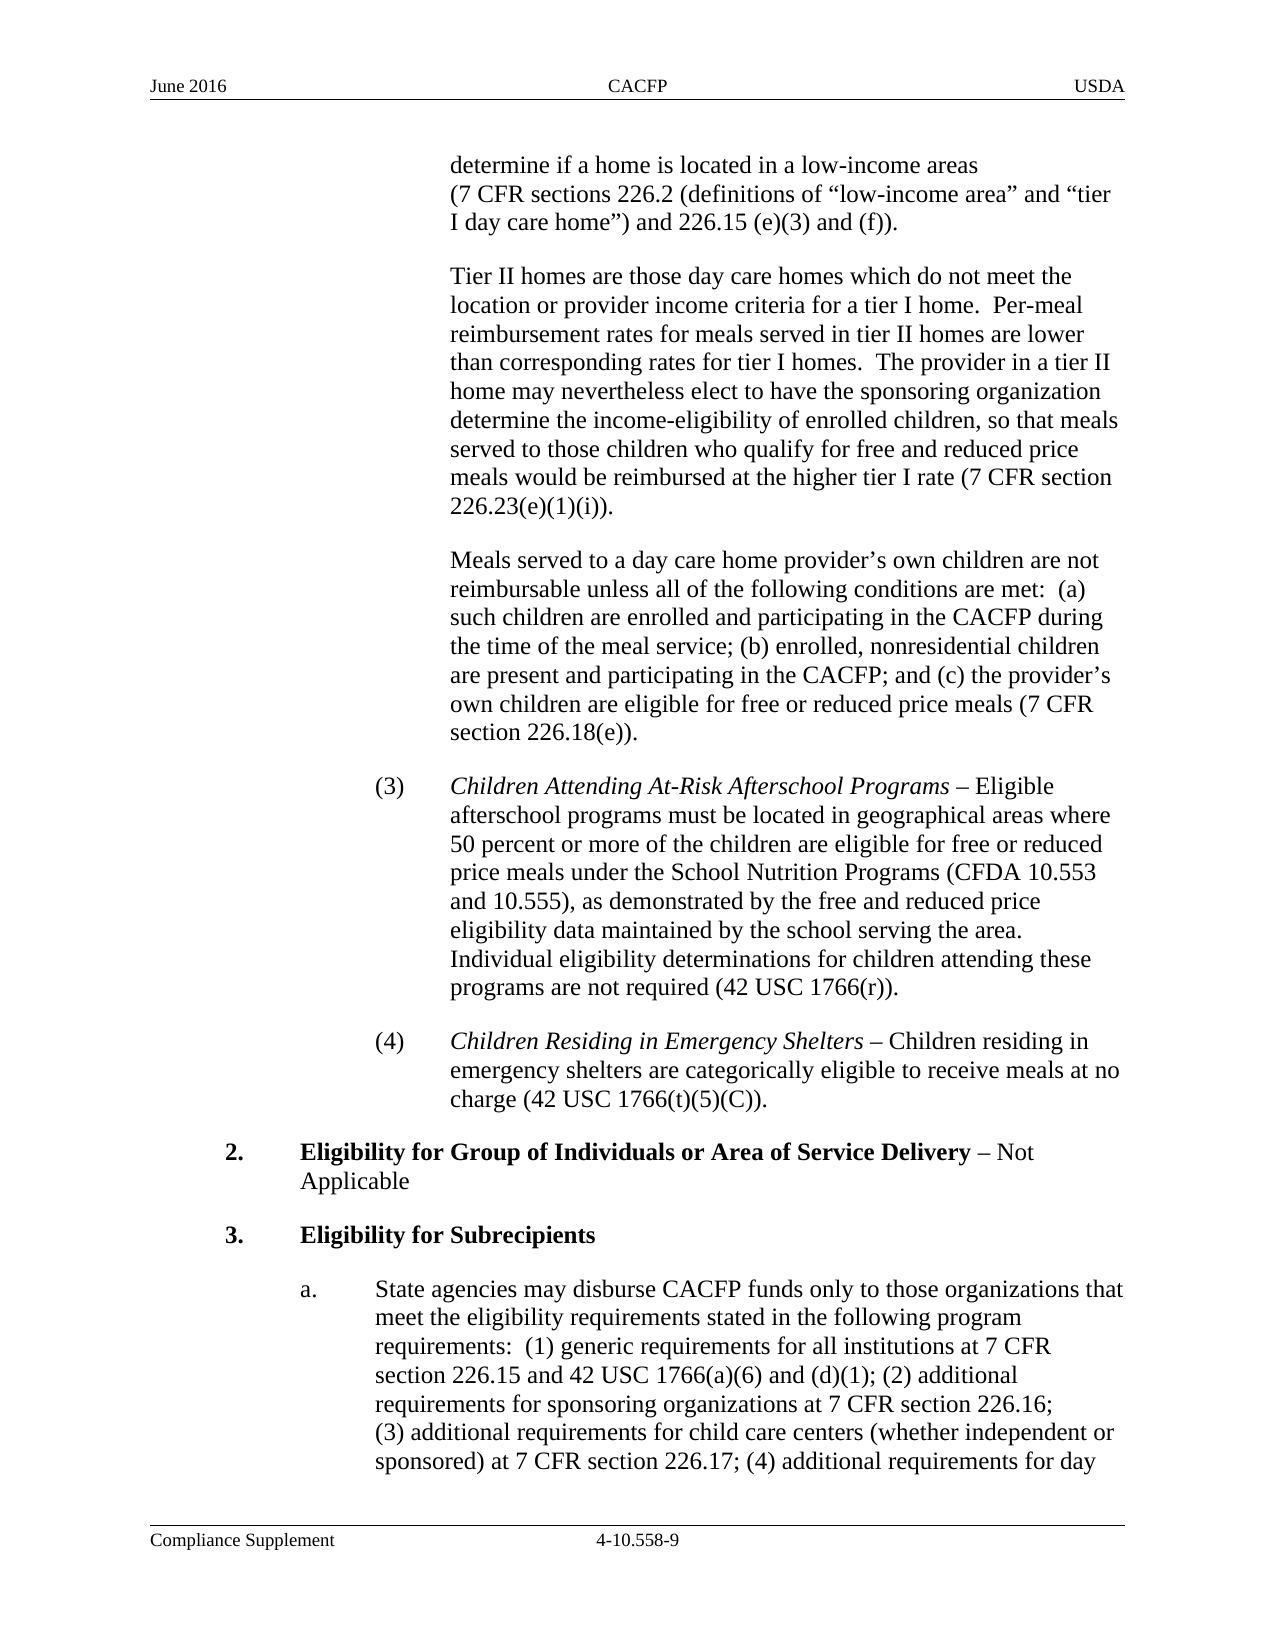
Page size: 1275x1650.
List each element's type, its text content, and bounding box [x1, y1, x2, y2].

text (3) Children Attending At-Risk Afterschool Programs – Eligible afterschool programs must be located in geographical areas where 50 percent or more of the children are eligible for free or reduced price meals under the School Nutrition Programs (CFDA 10.553 and 10.555), as demonstrated by the free and reduced price eligibility data maintained by the school serving the area. Individual eligibility determinations for children attending these programs are not required (42 USC 1766(r)). [375, 771, 1125, 1001]
text Tier II homes are those day care homes which do not meet the location or provider income criteria for a tier I home. Per-meal reimbursement rates for meals served in tier II homes are lower than corresponding rates for tier I homes. The provider in a tier II home may nevertheless elect to have the sponsoring organization determine the income-eligibility of enrolled children, so that meals served to those children who qualify for free and reduced price meals would be reimbursed at the higher tier I rate (7 CFR section 226.23(e)(1)(i)). [450, 261, 1125, 520]
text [450, 150, 1125, 236]
text 2. Eligibility for Group of Individuals or Area of Service Delivery – Not Applicable [225, 1137, 1125, 1195]
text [300, 1274, 1125, 1475]
text (4) Children Residing in Emergency Shelters – Children residing in emergency shelters are categorically eligible to receive meals at no charge (42 USC 1766(t)(5)(C)). [375, 1026, 1125, 1112]
text 3. Eligibility for Subrecipients [150, 1220, 1125, 1249]
text Meals served to a day care home provider’s own children are not reimbursable unless all of the following conditions are met: (a) such children are enrolled and participating in the CACFP during the time of the meal service; (b) enrolled, nonresidential children are present and participating in the CACFP; and (c) the provider’s own children are eligible for free or reduced price meals (7 CFR section 226.18(e)). [450, 545, 1125, 746]
